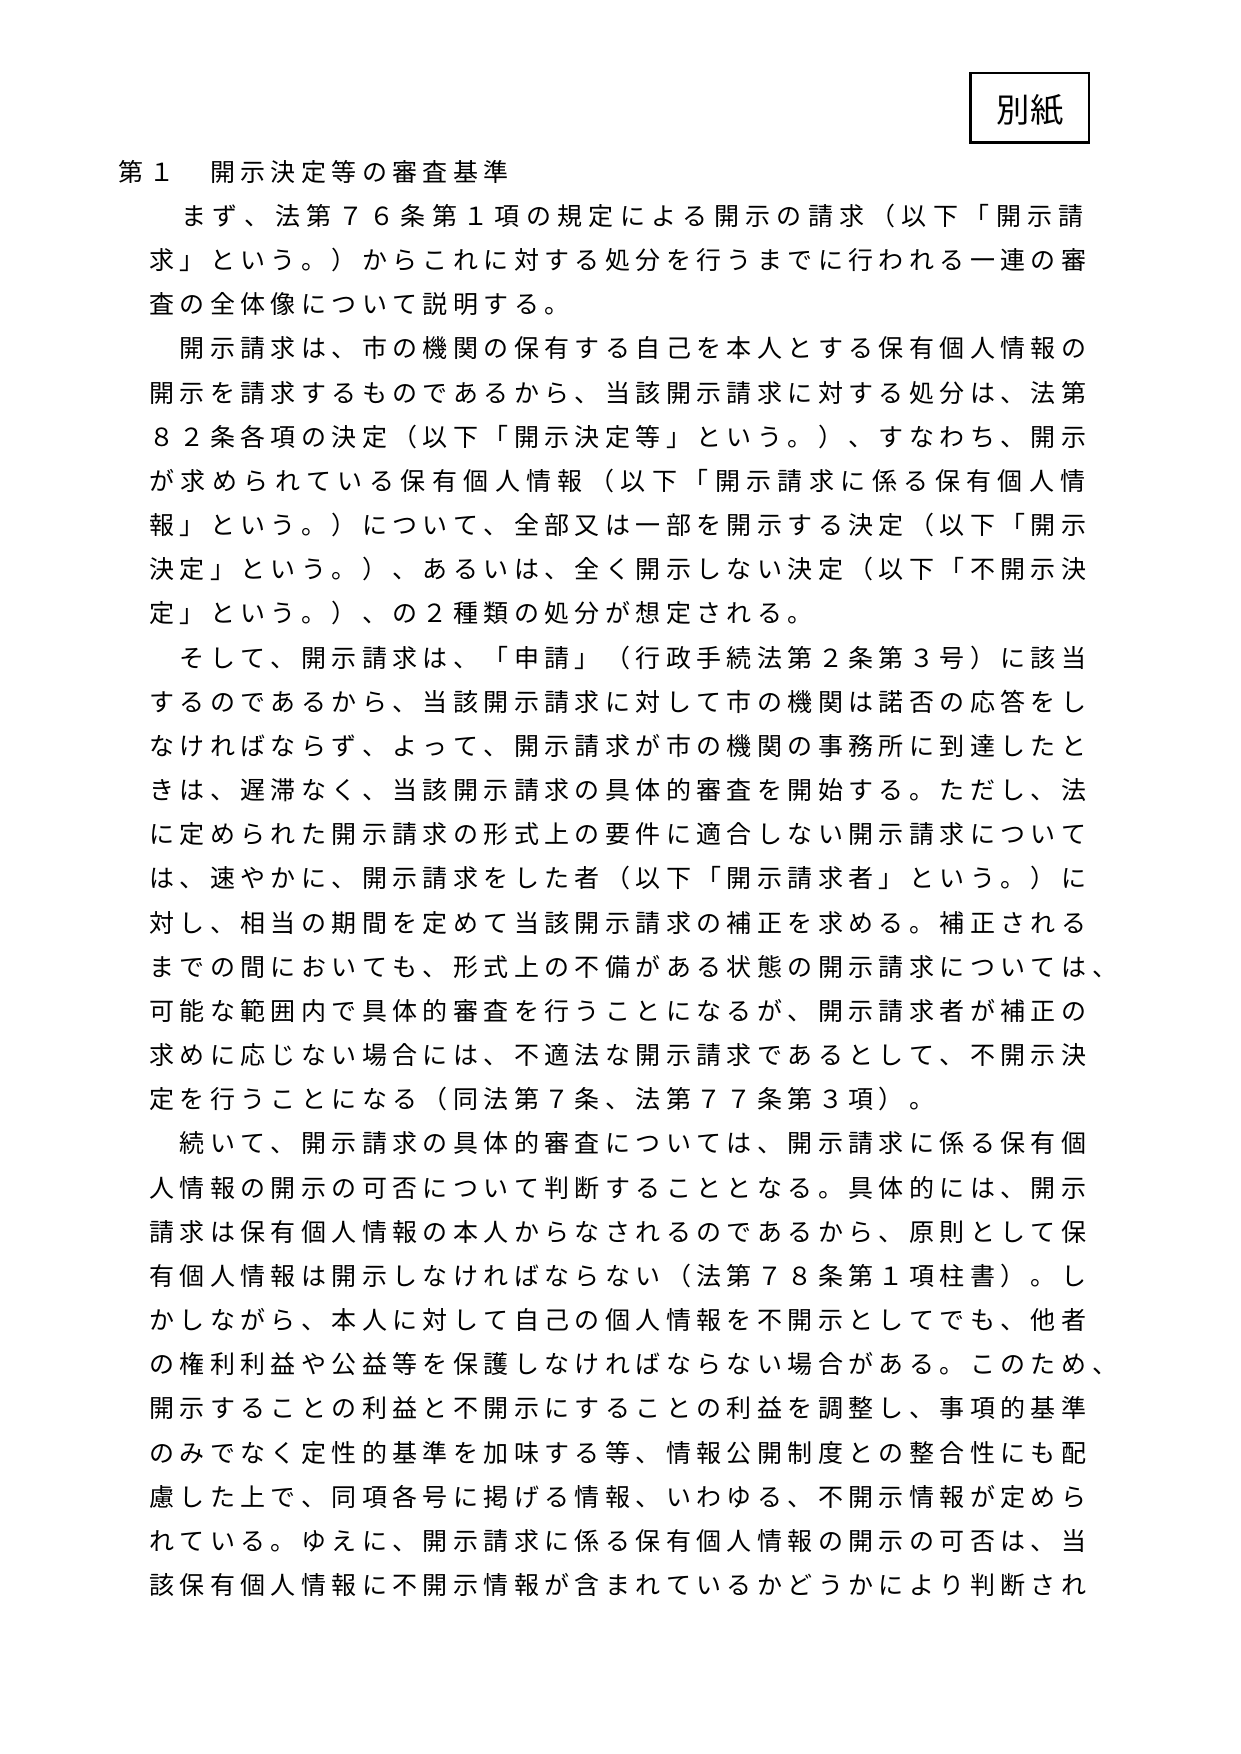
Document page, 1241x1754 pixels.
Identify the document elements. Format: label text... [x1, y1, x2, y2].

text 開示請求は、市の機関の保有する自己を本人とする保有個人情報の開示を請求するものであるから、当該開示請求に対する処分は、法第８２条各項の決定（以下「開示決定等」という。）、すなわち、開示が求められている保有個人情報（以下「開示請求に係る保有個人情報」という。）について、全部又は一部を開示する決定（以下「開示決定」という。）、あるいは、全く開示しない決定（以下「不開示決定」という。）、の２種類の処分が想定される。 [119, 325, 1092, 634]
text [119, 1120, 1092, 1606]
text そして、開示請求は、「申請」（行政手続法第２条第３号）に該当するのであるから、当該開示請求に対して市の機関は諾否の応答をしなければならず、よって、開示請求が市の機関の事務所に到達したときは、遅滞なく、当該開示請求の具体的審査を開始する。ただし、法に定められた開示請求の形式上の要件に適合しない開示請求については、速やかに、開示請求をした者（以下「開示請求者」という。）に対し、相当の期間を定めて当該開示請求の補正を求める。補正されるまでの間においても、形式上の不備がある状態の開示請求については、可能な範囲内で具体的審査を行うことになるが、開示請求者が補正の求めに応じない場合には、不適法な開示請求であるとして、不開示決定を行うことになる（同法第７条、法第７７条第３項）。 [119, 634, 1092, 1120]
text 第１ 開示決定等の審査基準 [119, 148, 1092, 192]
text まず、法第７６条第１項の規定による開示の請求（以下「開示請求」という。）からこれに対する処分を行うまでに行われる一連の審査の全体像について説明する。 [119, 192, 1092, 325]
